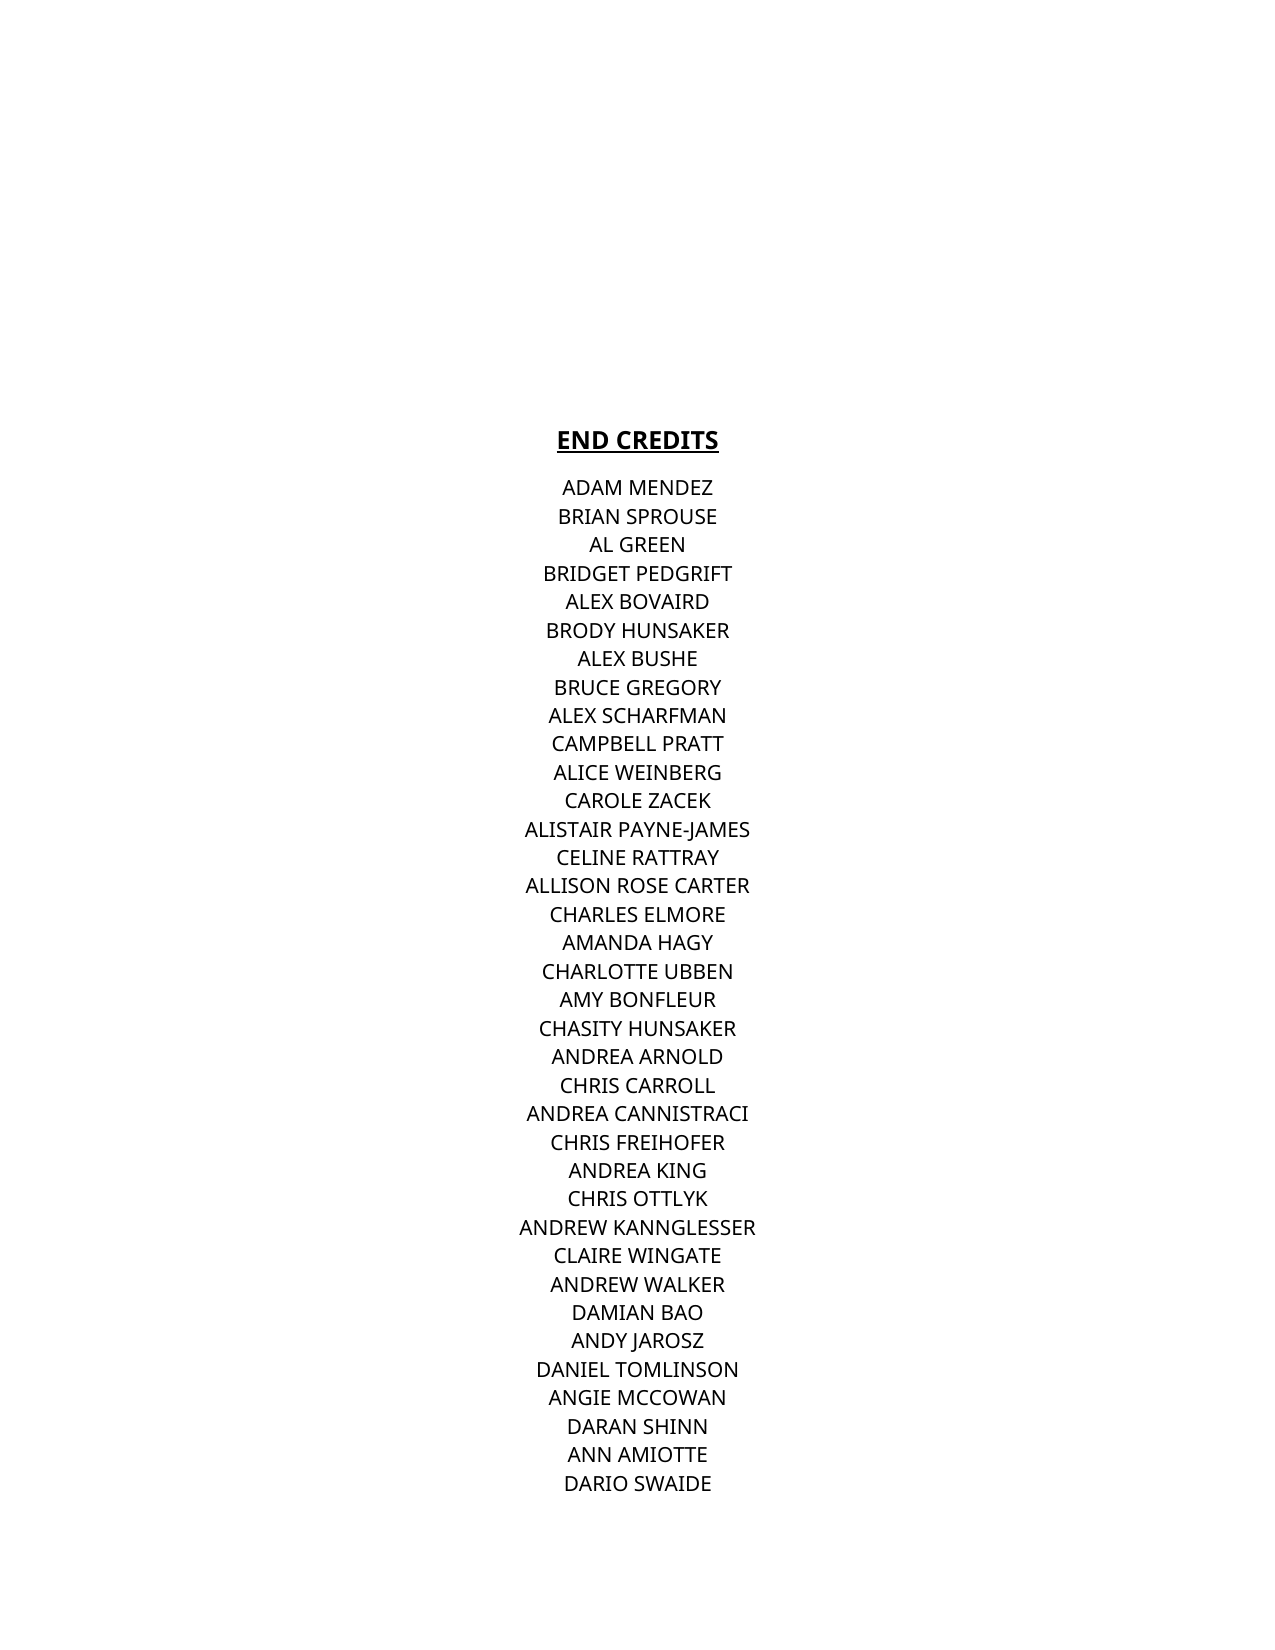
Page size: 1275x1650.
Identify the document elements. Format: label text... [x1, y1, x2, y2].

text ANDREW WALKER [150, 1270, 1125, 1298]
text CAROLE ZACEK [150, 786, 1125, 815]
text DANIEL TOMLINSON [150, 1355, 1125, 1383]
text DARAN SHINN [150, 1412, 1125, 1440]
text CAMPBELL PRATT [150, 729, 1125, 758]
text AL GREEN [150, 530, 1125, 559]
text ALICE WEINBERG [150, 758, 1125, 786]
text END CREDITS [150, 422, 1125, 457]
text ANDREA ARNOLD [150, 1042, 1125, 1071]
text BRODY HUNSAKER [150, 616, 1125, 644]
text ADAM MENDEZ [150, 473, 1125, 502]
text ANDREA CANNISTRACI [150, 1099, 1125, 1128]
text CLAIRE WINGATE [150, 1241, 1125, 1270]
text CHRIS OTTLYK [150, 1184, 1125, 1213]
text CELINE RATTRAY [150, 843, 1125, 872]
text CHRIS CARROLL [150, 1071, 1125, 1099]
text ANGIE MCCOWAN [150, 1383, 1125, 1412]
text CHRIS FREIHOFER [150, 1128, 1125, 1156]
text AMANDA HAGY [150, 928, 1125, 957]
text ALISTAIR PAYNE-JAMES [150, 815, 1125, 843]
text CHASITY HUNSAKER [150, 1014, 1125, 1042]
text BRIDGET PEDGRIFT [150, 559, 1125, 587]
text DAMIAN BAO [150, 1298, 1125, 1327]
text ANDREA KING [150, 1156, 1125, 1184]
text ALEX BOVAIRD [150, 587, 1125, 616]
text AMY BONFLEUR [150, 985, 1125, 1014]
text ALEX SCHARFMAN [150, 701, 1125, 729]
text ALEX BUSHE [150, 644, 1125, 673]
text ANN AMIOTTE [150, 1440, 1125, 1469]
text DARIO SWAIDE [150, 1469, 1125, 1497]
text CHARLOTTE UBBEN [150, 957, 1125, 985]
text ALLISON ROSE CARTER [150, 872, 1125, 900]
text BRUCE GREGORY [150, 673, 1125, 701]
text CHARLES ELMORE [150, 900, 1125, 928]
text ANDY JAROSZ [150, 1327, 1125, 1355]
text BRIAN SPROUSE [150, 502, 1125, 530]
text ANDREW KANNGLESSER [150, 1213, 1125, 1241]
